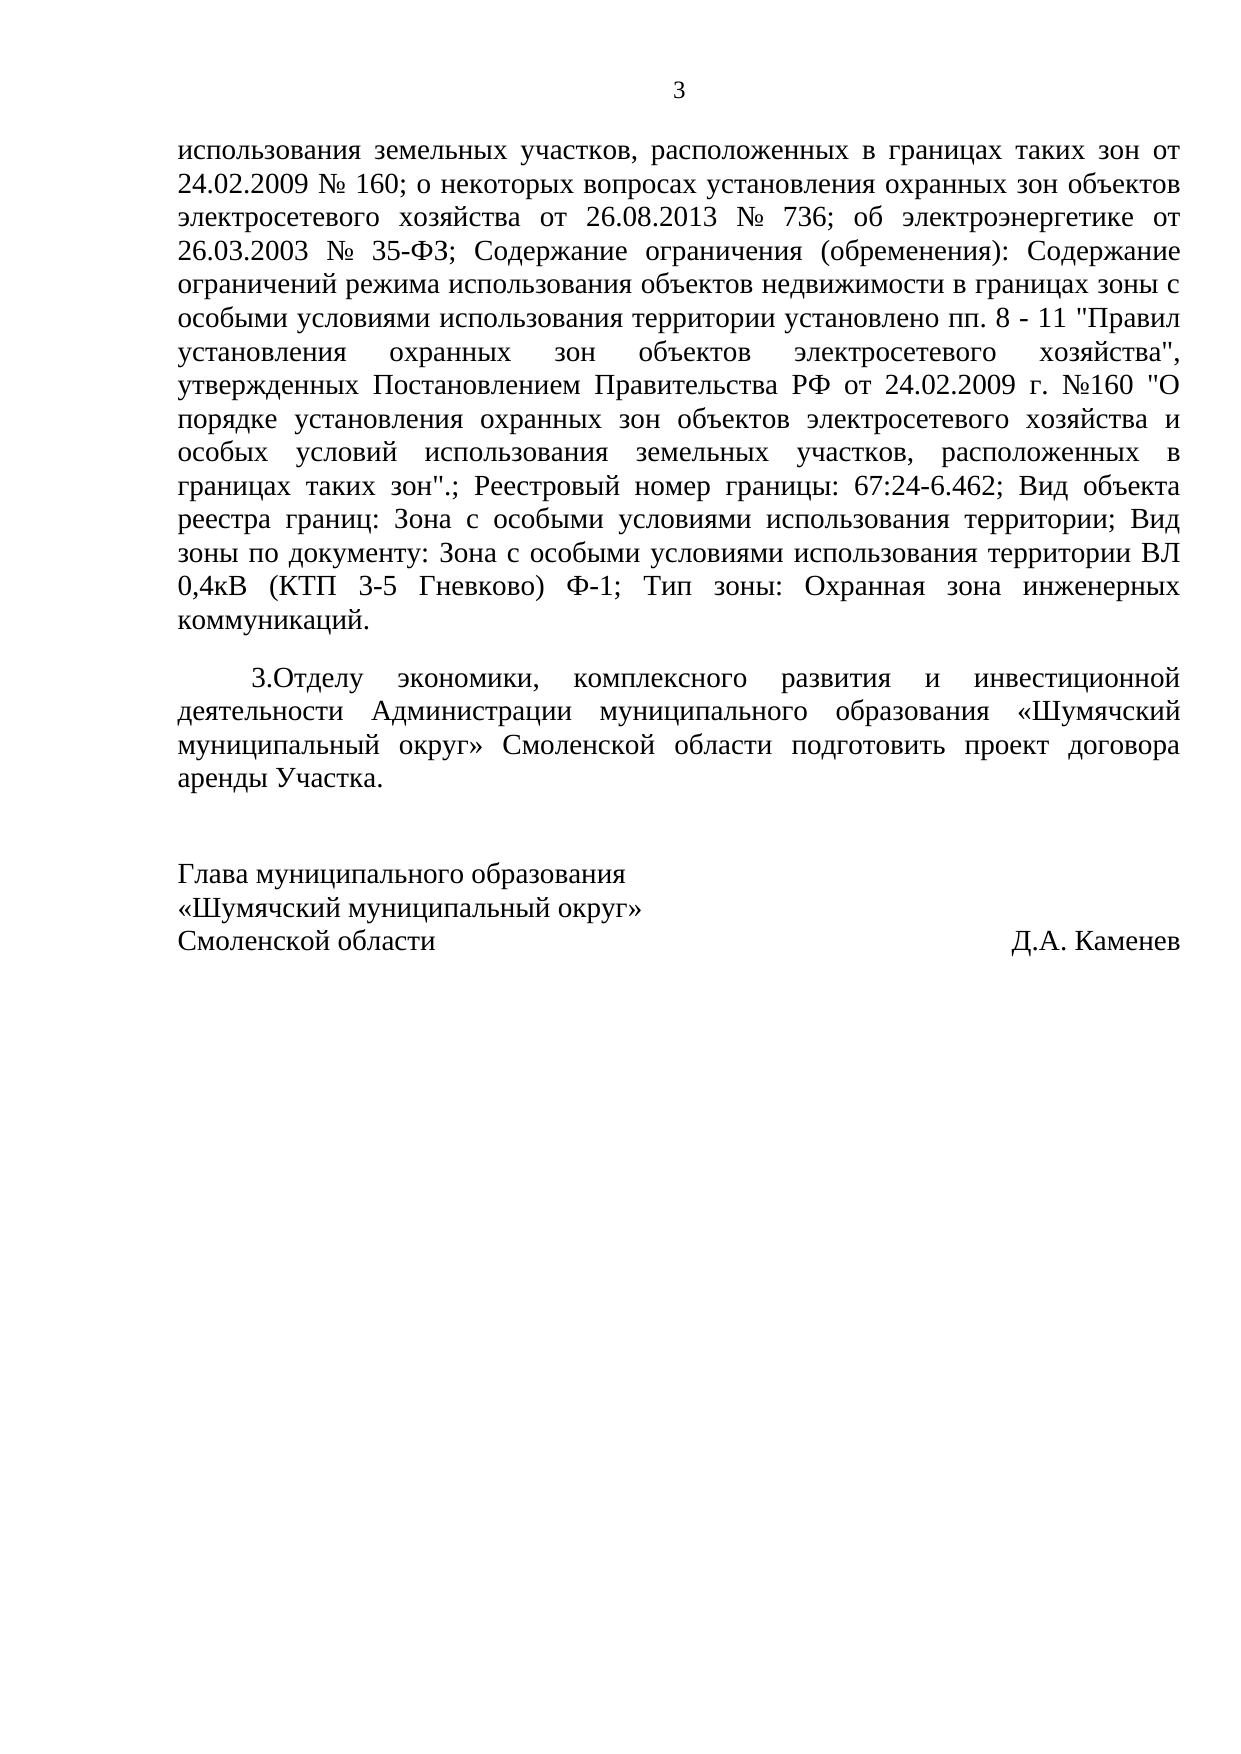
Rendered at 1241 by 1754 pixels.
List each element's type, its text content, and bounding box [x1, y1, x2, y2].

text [177, 132, 1181, 636]
text Смоленской области Д.А. Каменев [177, 923, 1181, 957]
text «Шумячский муниципальный округ» [177, 890, 1181, 923]
text Глава муниципального образования [177, 856, 1181, 890]
text 3.Отделу экономики, комплексного развития и инвестиционной деятельности Администрации муниципального образования «Шумячский муниципальный округ» Смоленской области подготовить проект договора аренды Участка. [177, 660, 1181, 794]
